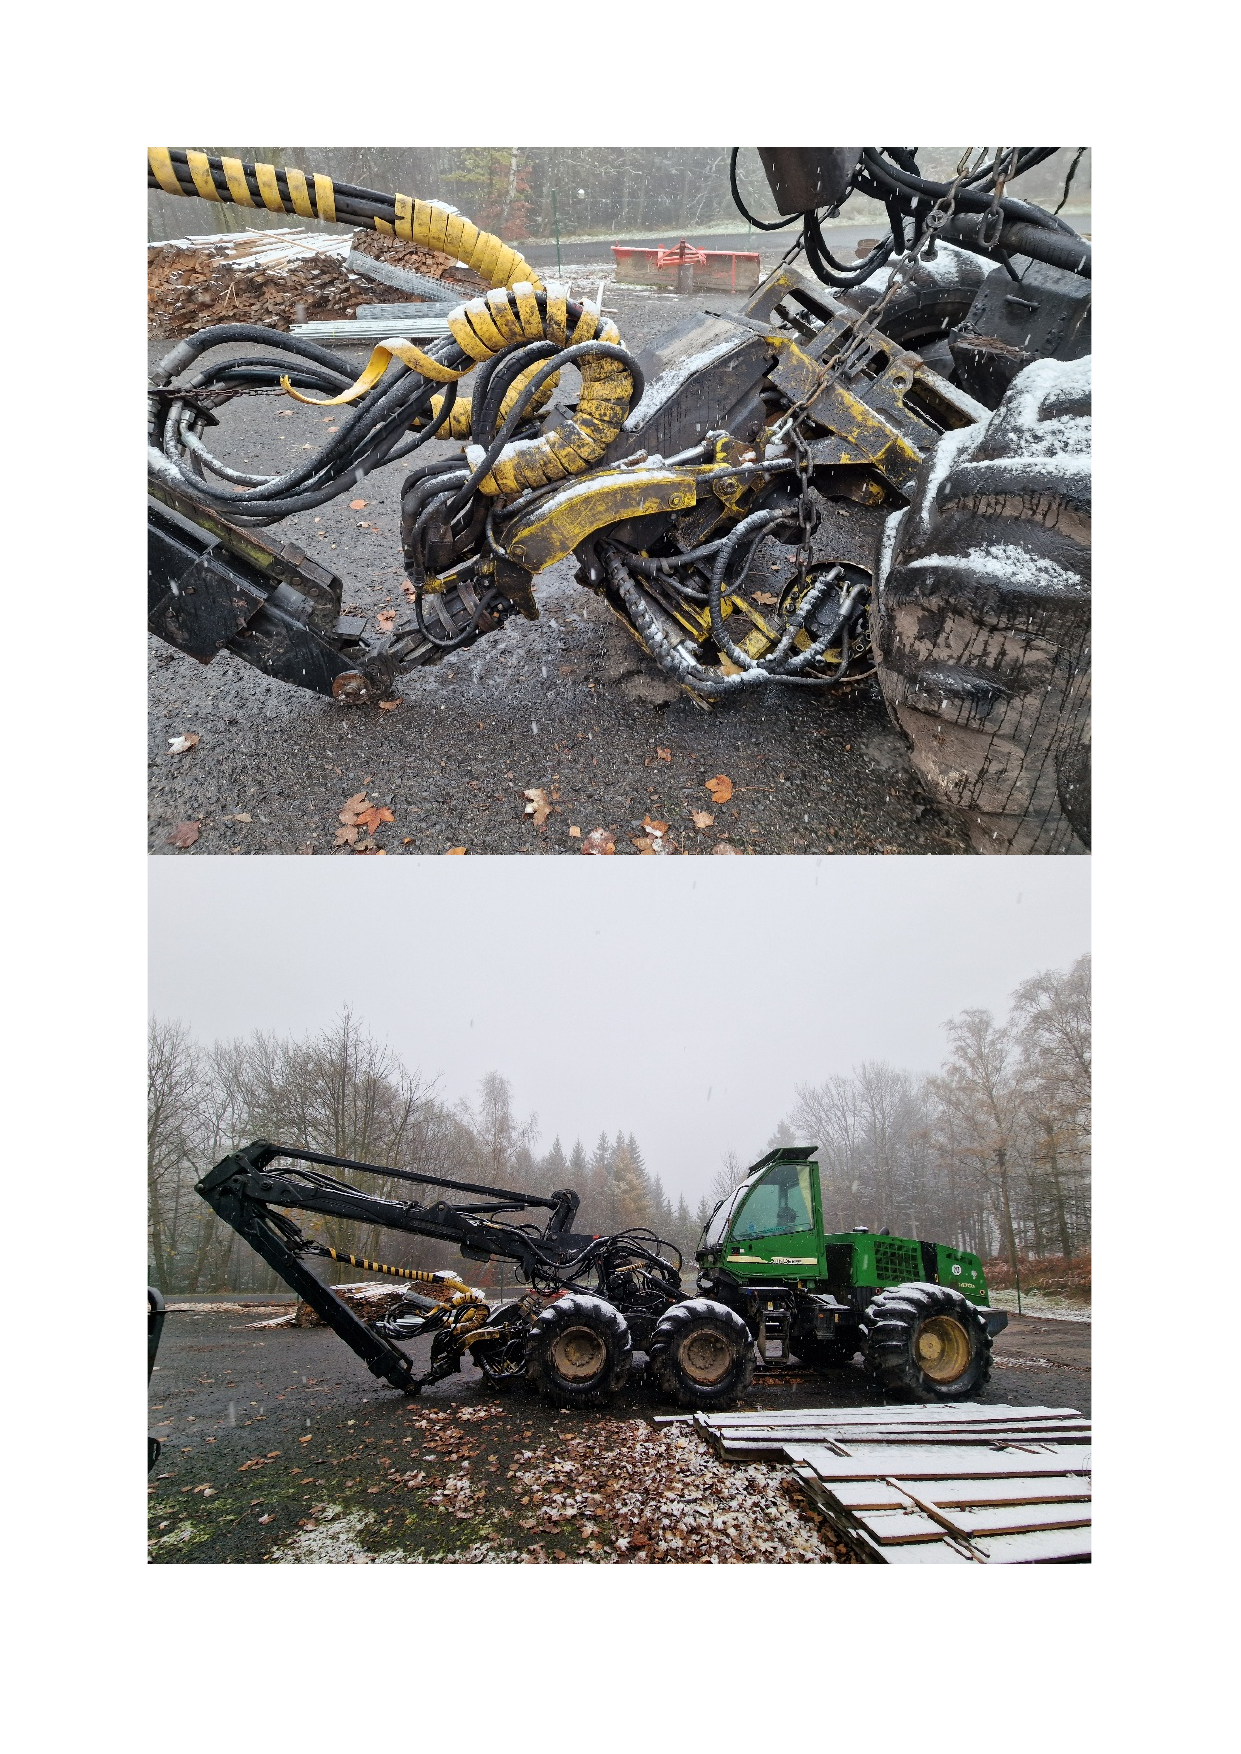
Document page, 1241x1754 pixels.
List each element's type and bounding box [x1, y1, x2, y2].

picture [147, 147, 1092, 1564]
